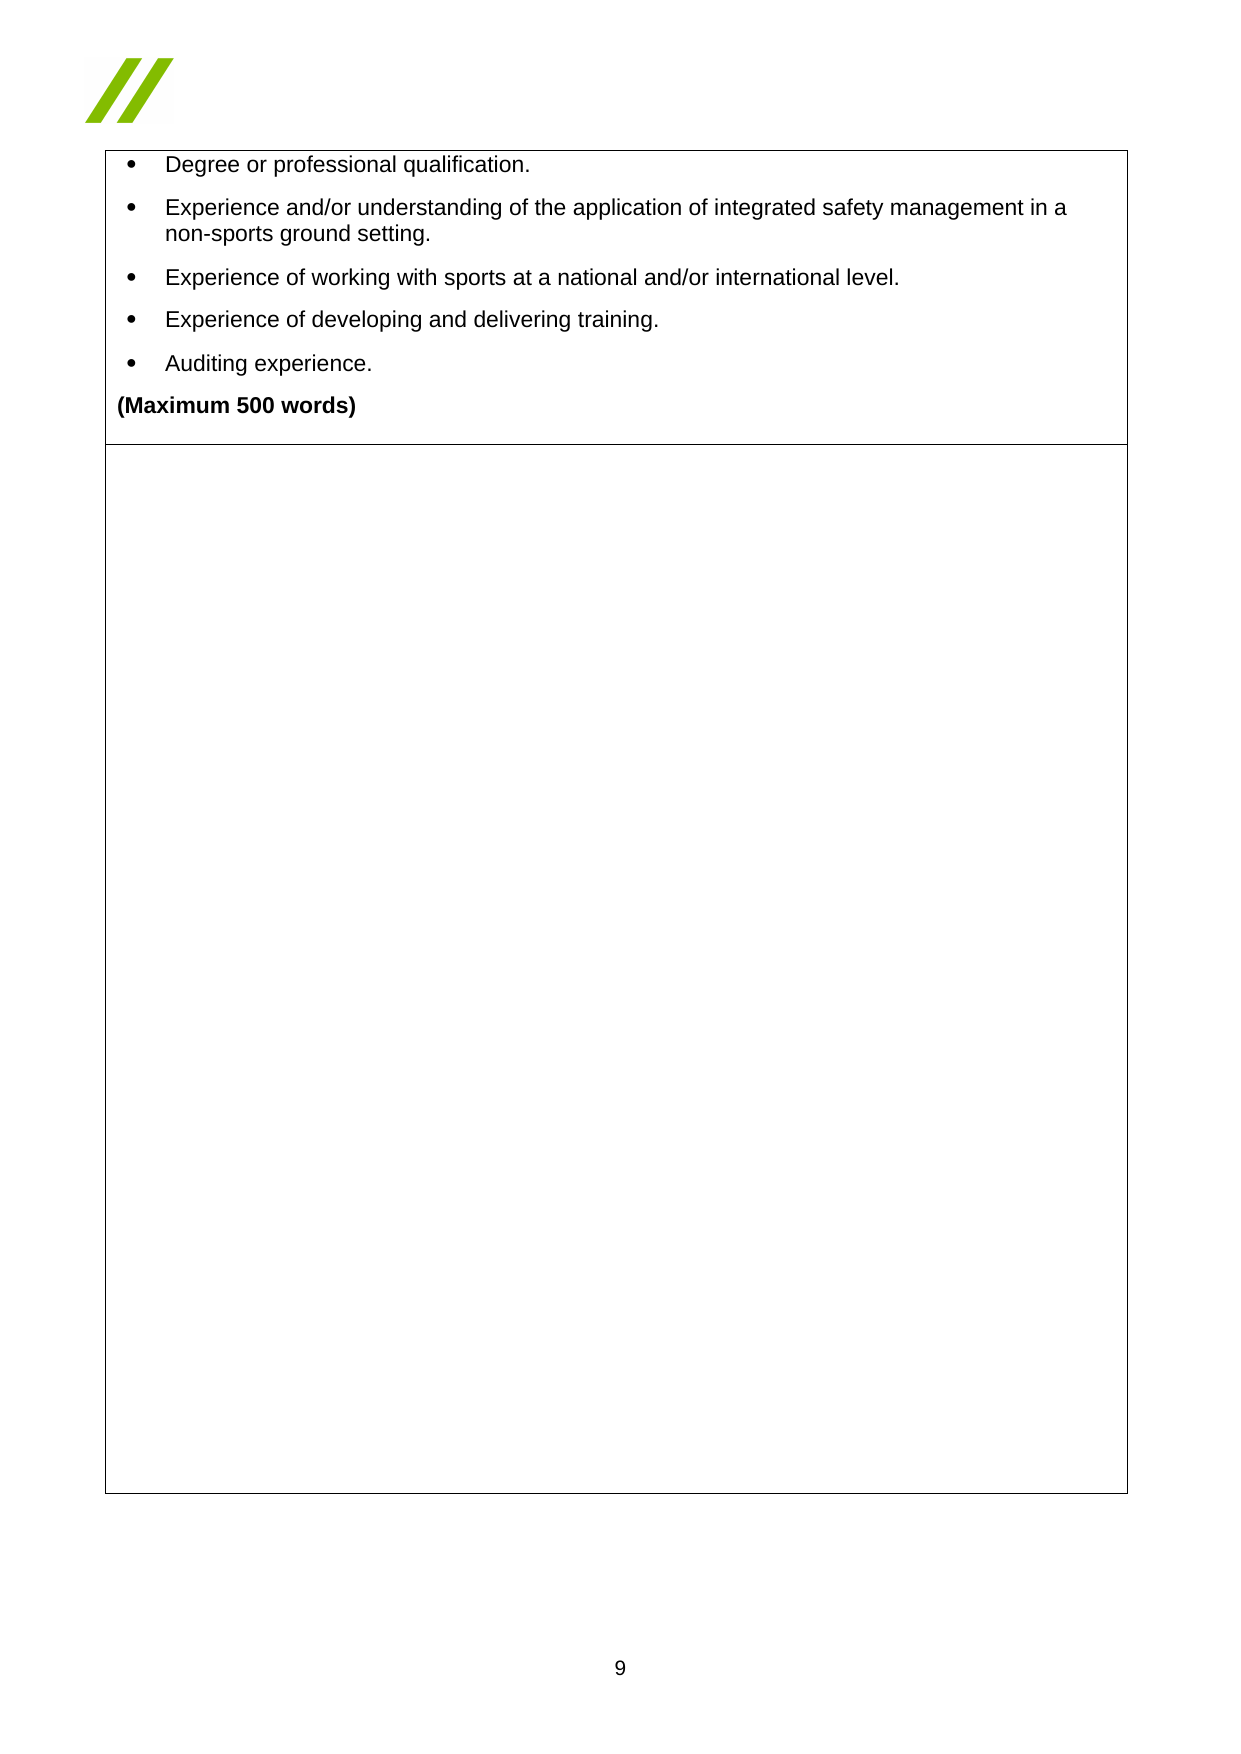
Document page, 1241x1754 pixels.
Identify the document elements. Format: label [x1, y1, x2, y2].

picture [84, 57, 175, 124]
table_cell [106, 151, 1127, 444]
table_cell [106, 445, 1127, 1493]
